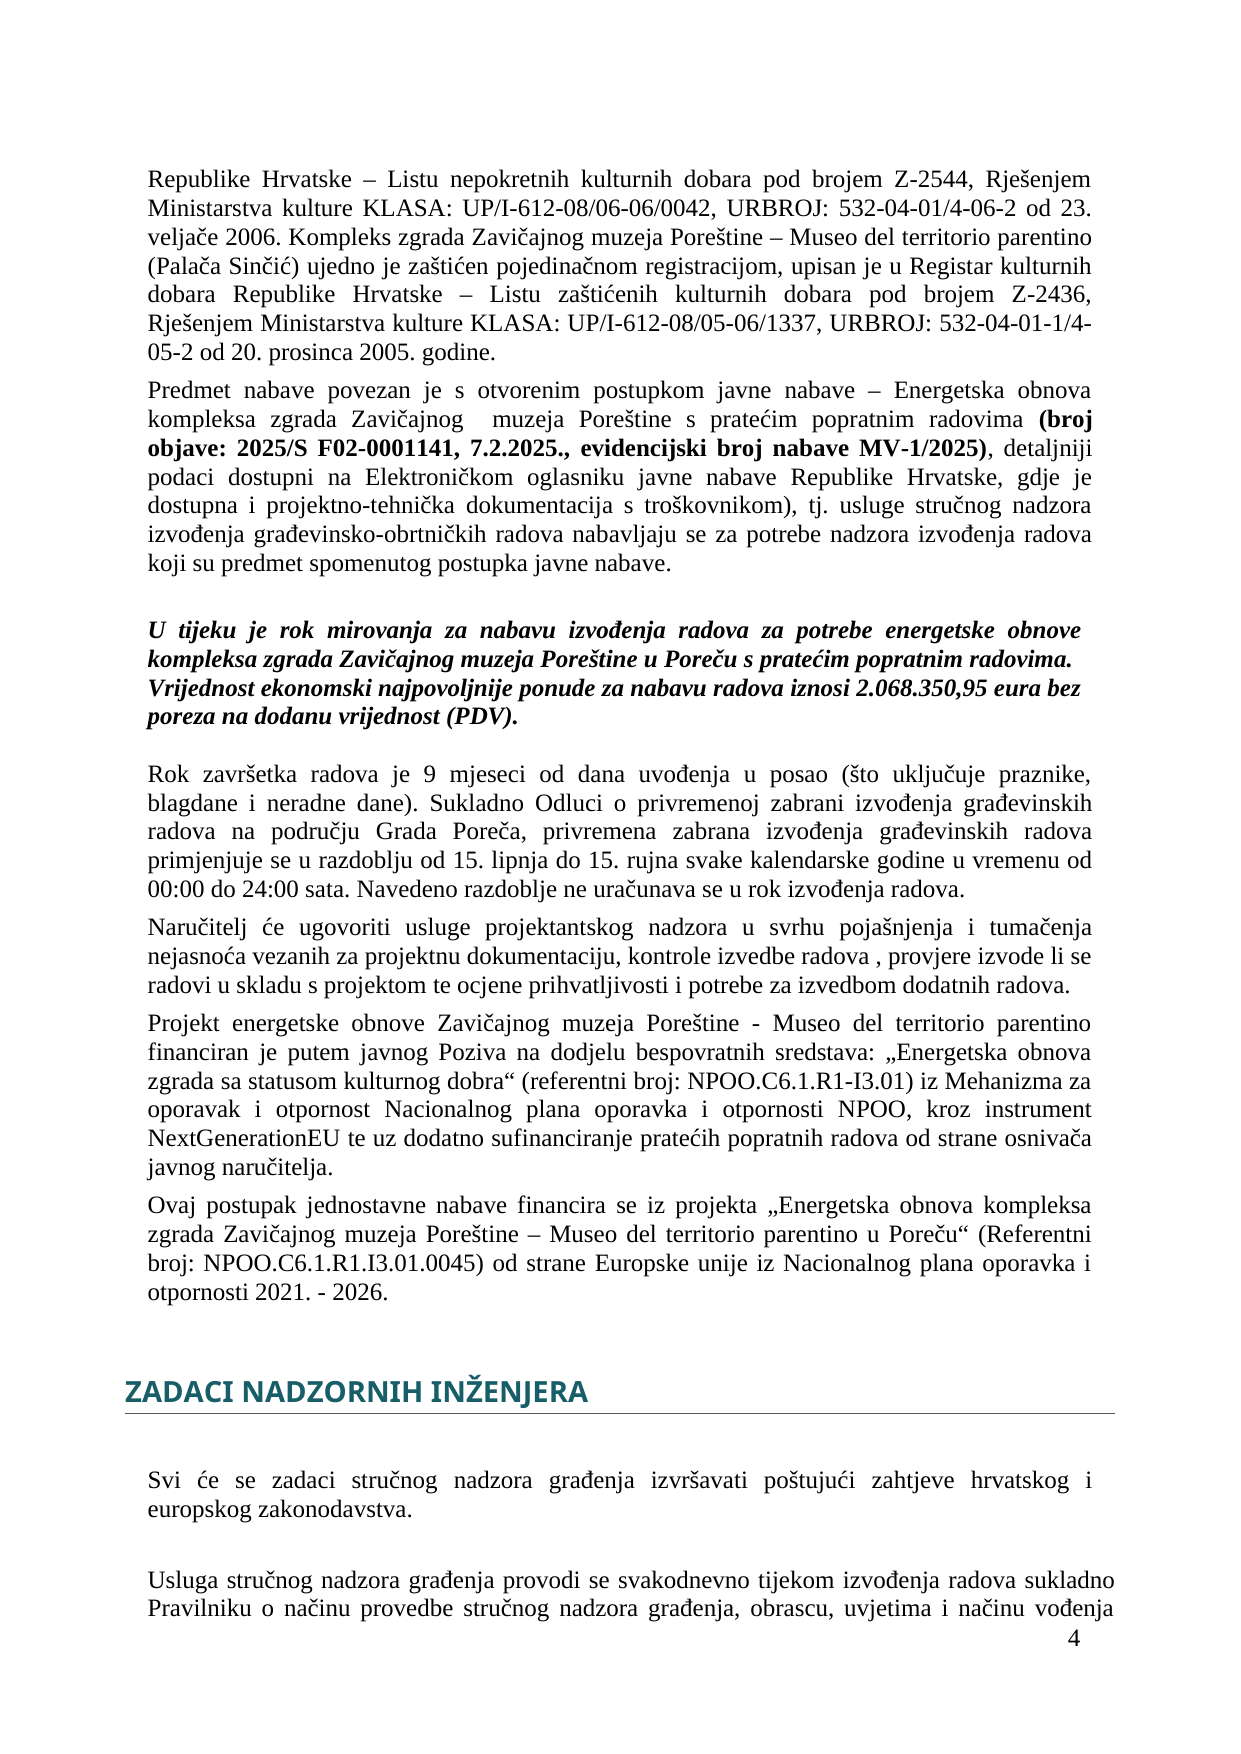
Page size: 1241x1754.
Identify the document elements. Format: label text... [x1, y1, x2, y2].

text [147, 1565, 1115, 1622]
text Ovaj postupak jednostavne nabave financira se iz projekta „Energetska obnova kompleksa zgrada Zavičajnog muzeja Poreštine – Museo del territorio parentino u Poreču“ (Referentni broj: NPOO.C6.1.R1.I3.01.0045) od strane Europske unije iz Nacionalnog plana oporavka i otpornosti 2021. - 2026. [147, 1191, 1093, 1306]
text Rok završetka radova je 9 mjeseci od dana uvođenja u posao (što uključuje praznike, blagdane i neradne dane). Sukladno Odluci o privremenoj zabrani izvođenja građevinskih radova na području Grada Poreča, privremena zabrana izvođenja građevinskih radova primjenjuje se u razdoblju od 15. lipnja do 15. rujna svake kalendarske godine u vremenu od 00:00 do 24:00 sata. Navedeno razdoblje ne uračunava se u rok izvođenja radova. [147, 759, 1093, 903]
text Svi će se zadaci stručnog nadzora građenja izvršavati poštujući zahtjeve hrvatskog i europskog zakonodavstva. [147, 1466, 1093, 1523]
text U tijeku je rok mirovanja za nabavu izvođenja radova za potrebe energetske obnove kompleksa zgrada Zavičajnog muzeja Poreštine u Poreču s pratećim popratnim radovima. [147, 615, 1084, 673]
text Naručitelj će ugovoriti usluge projektantskog nadzora u svrhu pojašnjenja i tumačenja nejasnoća vezanih za projektnu dokumentaciju, kontrole izvedbe radova , provjere izvode li se radovi u skladu s projektom te ocjene prihvatljivosti i potrebe za izvedbom dodatnih radova. [147, 912, 1093, 999]
text Projekt energetske obnove Zavičajnog muzeja Poreštine - Museo del territorio parentino financiran je putem javnog Poziva na dodjelu bespovratnih sredstava: „Energetska obnova zgrada sa statusom kulturnog dobra“ (referentni broj: NPOO.C6.1.R1-I3.01) iz Mehanizma za oporavak i otpornost Nacionalnog plana oporavka i otpornosti NPOO, kroz instrument NextGenerationEU te uz dodatno sufinanciranje pratećih popratnih radova od strane osnivača javnog naručitelja. [147, 1008, 1093, 1181]
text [147, 164, 1093, 366]
subtitle ZADACI NADZORNIH INŽENJERA [125, 1372, 1115, 1413]
text Predmet nabave povezan je s otvorenim postupkom javne nabave – Energetska obnova kompleksa zgrada Zavičajnog muzeja Poreštine s pratećim popratnim radovima (broj objave: 2025/S F02-0001141, 7.2.2025., evidencijski broj nabave MV-1/2025), detaljniji podaci dostupni na Elektroničkom oglasniku javne nabave Republike Hrvatske, gdje je dostupna i projektno-tehnička dokumentacija s troškovnikom), tj. usluge stručnog nadzora izvođenja građevinsko-obrtničkih radova nabavljaju se za potrebe nadzora izvođenja radova koji su predmet spomenutog postupka javne nabave. [147, 376, 1093, 577]
text Vrijednost ekonomski najpovoljnije ponude za nabavu radova iznosi 2.068.350,95 eura bez poreza na dodanu vrijednost (PDV). [147, 673, 1084, 730]
